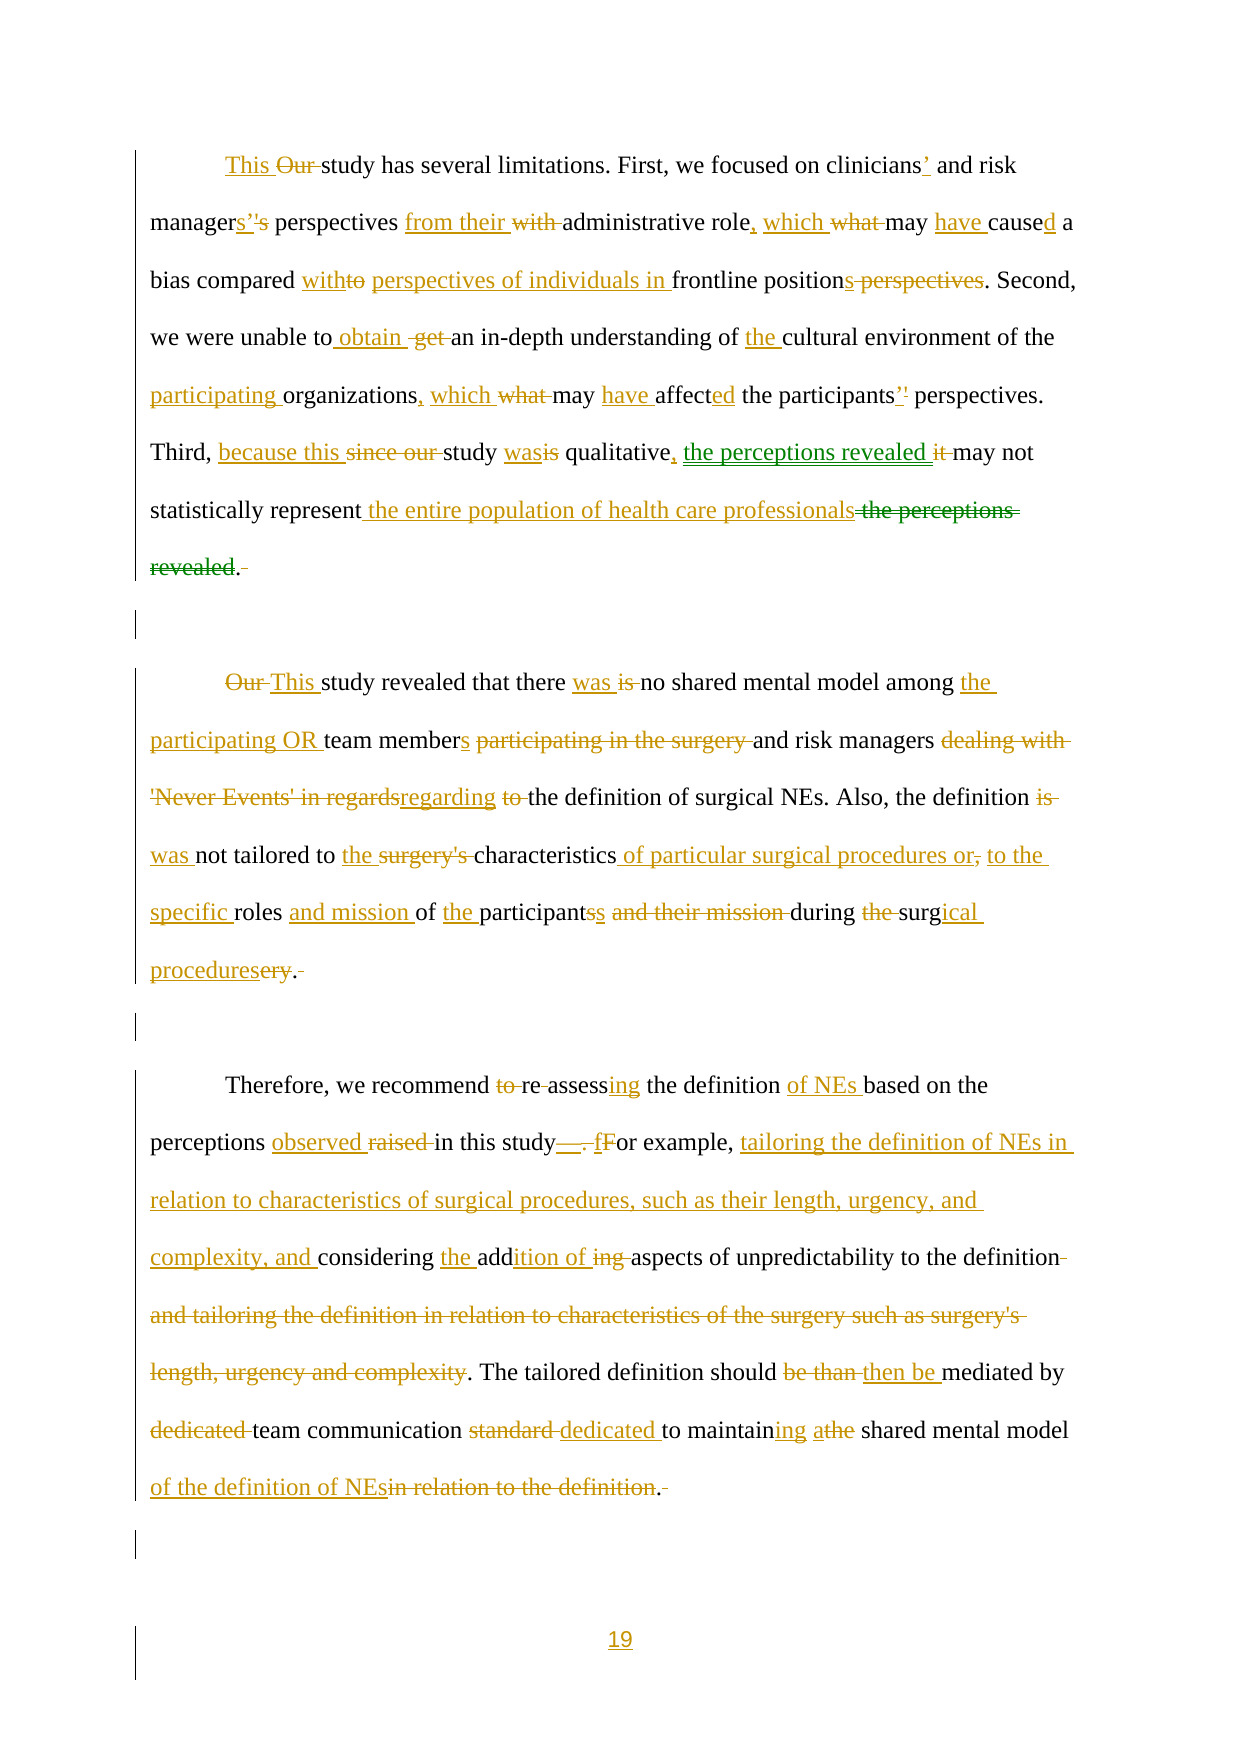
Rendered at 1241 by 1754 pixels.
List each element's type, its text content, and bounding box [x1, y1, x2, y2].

text study revealed that there no shared mental model among team member and risk managers the definition of surgical NEs. Also, the definition not tailored to characteristics roles of participant during surg. [150, 667, 1090, 984]
text Therefore, we recommend reassess the definition based on the perceptions in this studyor example, considering addaspects of unpredictability to the definition. The tailored definition should mediated by team communication to maintain shared mental model . [150, 1070, 1090, 1501]
text study has several limitations. First, we focused on clinicians and risk manager perspectives administrative role may cause a bias compared frontline position. Second, we were unable toan in-depth understanding of cultural environment of the organizations may affect the participants perspectives. Third, study qualitative may not statistically represent. [150, 150, 1090, 581]
